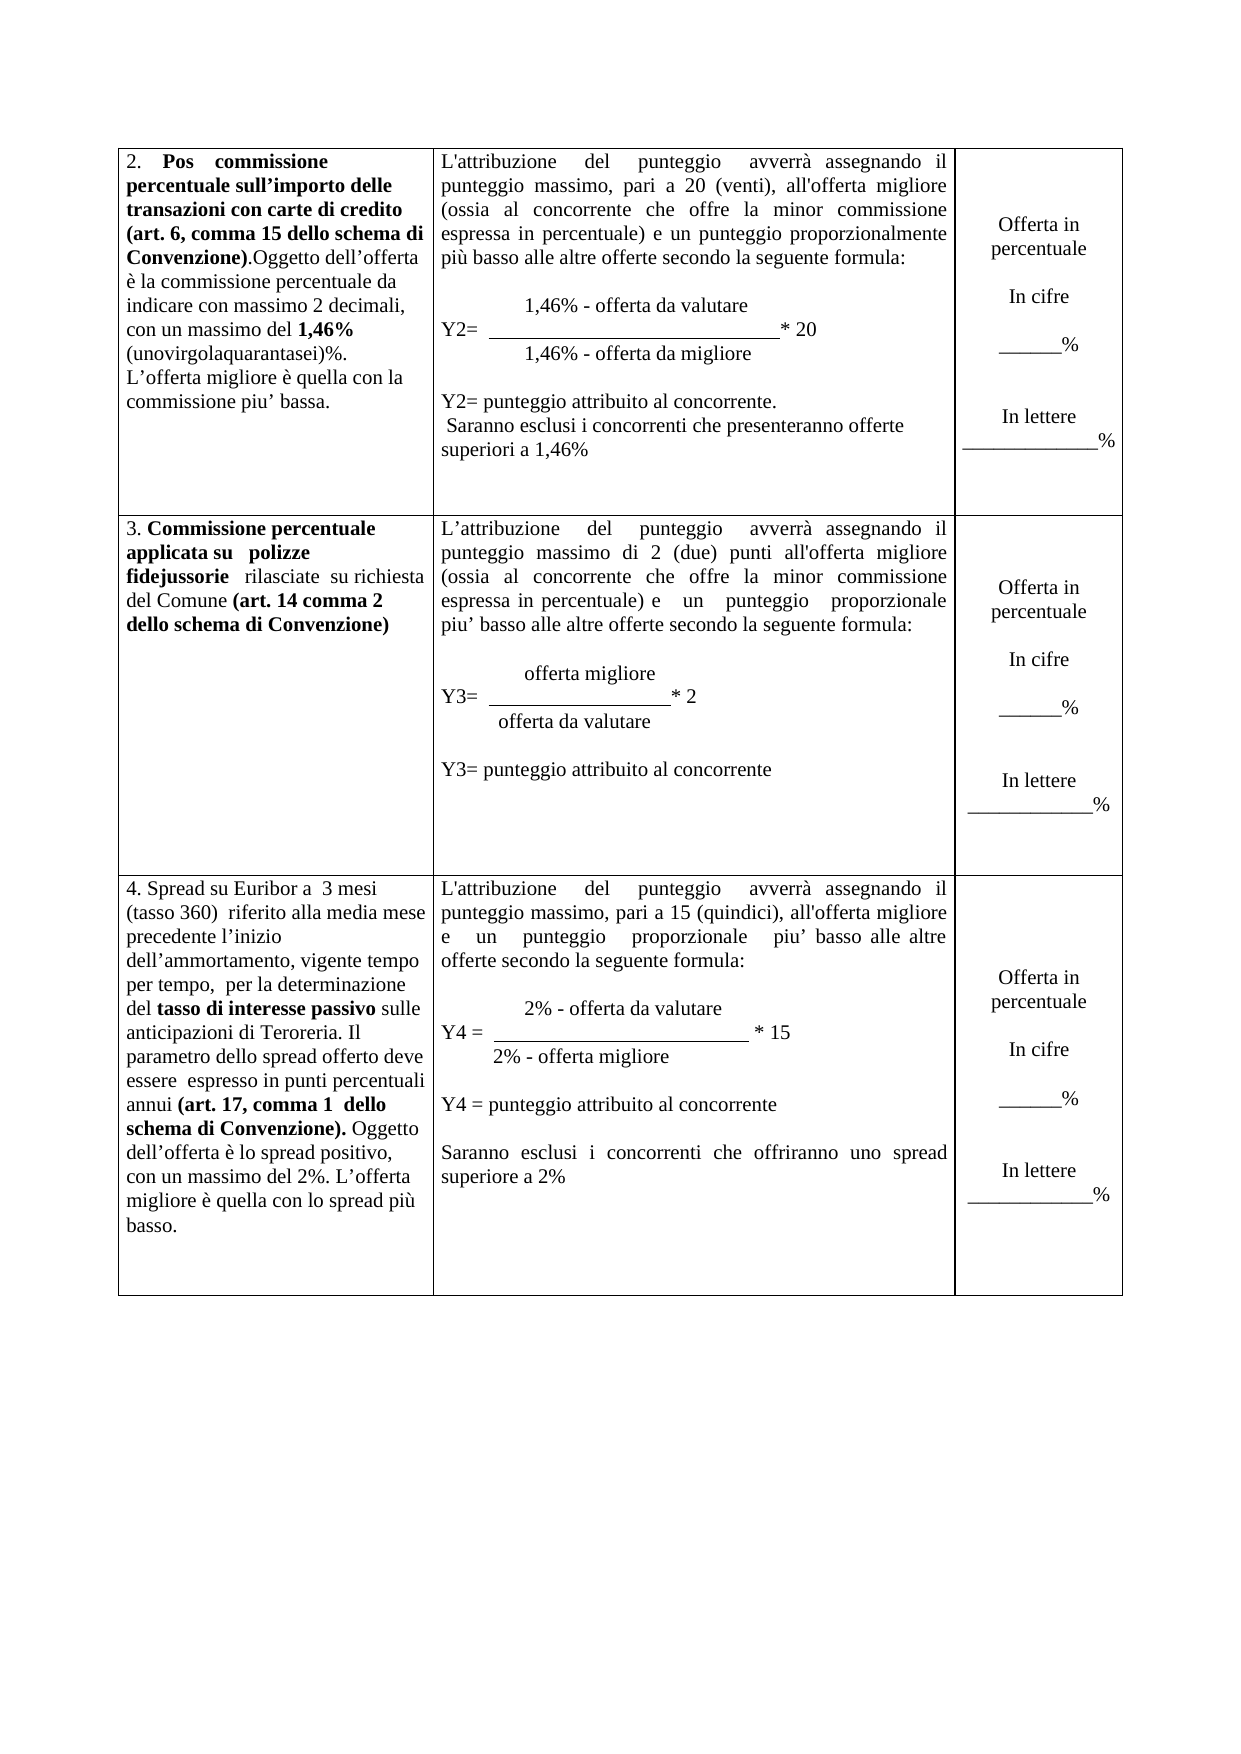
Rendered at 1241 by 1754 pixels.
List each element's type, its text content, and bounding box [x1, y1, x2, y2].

table_cell L'attribuzione del punteggio avverrà assegnando il punteggio massimo, pari a 20 (venti), all'offerta migliore (ossia al concorrente che offre la minor commissione espressa in percentuale) e un punteggio proporzionalmente più basso alle altre offerte secondo la seguente formula: 1,46% - offerta da valutare Y2= * 20 1,46% - offerta da migliore Y2= punteggio attribuito al concorrente. Saranno esclusi i concorrenti che presenteranno offerte superiori a 1,46% [434, 149, 954, 515]
table_cell L’attribuzione del punteggio avverrà assegnando il punteggio massimo di 2 (due) punti all'offerta migliore (ossia al concorrente che offre la minor commissione espressa in percentuale) e un punteggio proporzionale piu’ basso alle altre offerte secondo la seguente formula: offerta migliore Y3= * 2 offerta da valutare Y3= punteggio attribuito al concorrente [434, 516, 954, 874]
table_cell 3. Commissione percentuale applicata su polizze fidejussorie rilasciate su richiesta del Comune (art. 14 comma 2 dello schema di Convenzione) [119, 516, 433, 874]
table_cell Offerta in percentuale In cifre ______% In lettere _____________% [956, 149, 1122, 515]
table_cell 2. Pos commissione percentuale sull’importo delle transazioni con carte di credito (art. 6, comma 15 dello schema di Convenzione).Oggetto dell’offerta è la commissione percentuale da indicare con massimo 2 decimali, con un massimo del 1,46% (unovirgolaquarantasei)%. L’offerta migliore è quella con la commissione piu’ bassa. [119, 149, 433, 515]
table_cell Offerta in percentuale In cifre ______% In lettere ____________% [956, 516, 1122, 874]
table_cell L'attribuzione del punteggio avverrà assegnando il punteggio massimo, pari a 15 (quindici), all'offerta migliore e un punteggio proporzionale piu’ basso alle altre offerte secondo la seguente formula: 2% - offerta da valutare Y4 = * 15 2% - offerta migliore Y4 = punteggio attribuito al concorrente Saranno esclusi i concorrenti che offriranno uno spread superiore a 2% [434, 876, 954, 1295]
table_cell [956, 876, 1122, 1295]
table_cell 4. Spread su Euribor a 3 mesi (tasso 360) riferito alla media mese precedente l’inizio dell’ammortamento, vigente tempo per tempo, per la determinazione del tasso di interesse passivo sulle anticipazioni di Teroreria. Il parametro dello spread offerto deve essere espresso in punti percentuali annui (art. 17, comma 1 dello schema di Convenzione). Oggetto dell’offerta è lo spread positivo, con un massimo del 2%. L’offerta migliore è quella con lo spread più basso. [119, 876, 433, 1295]
